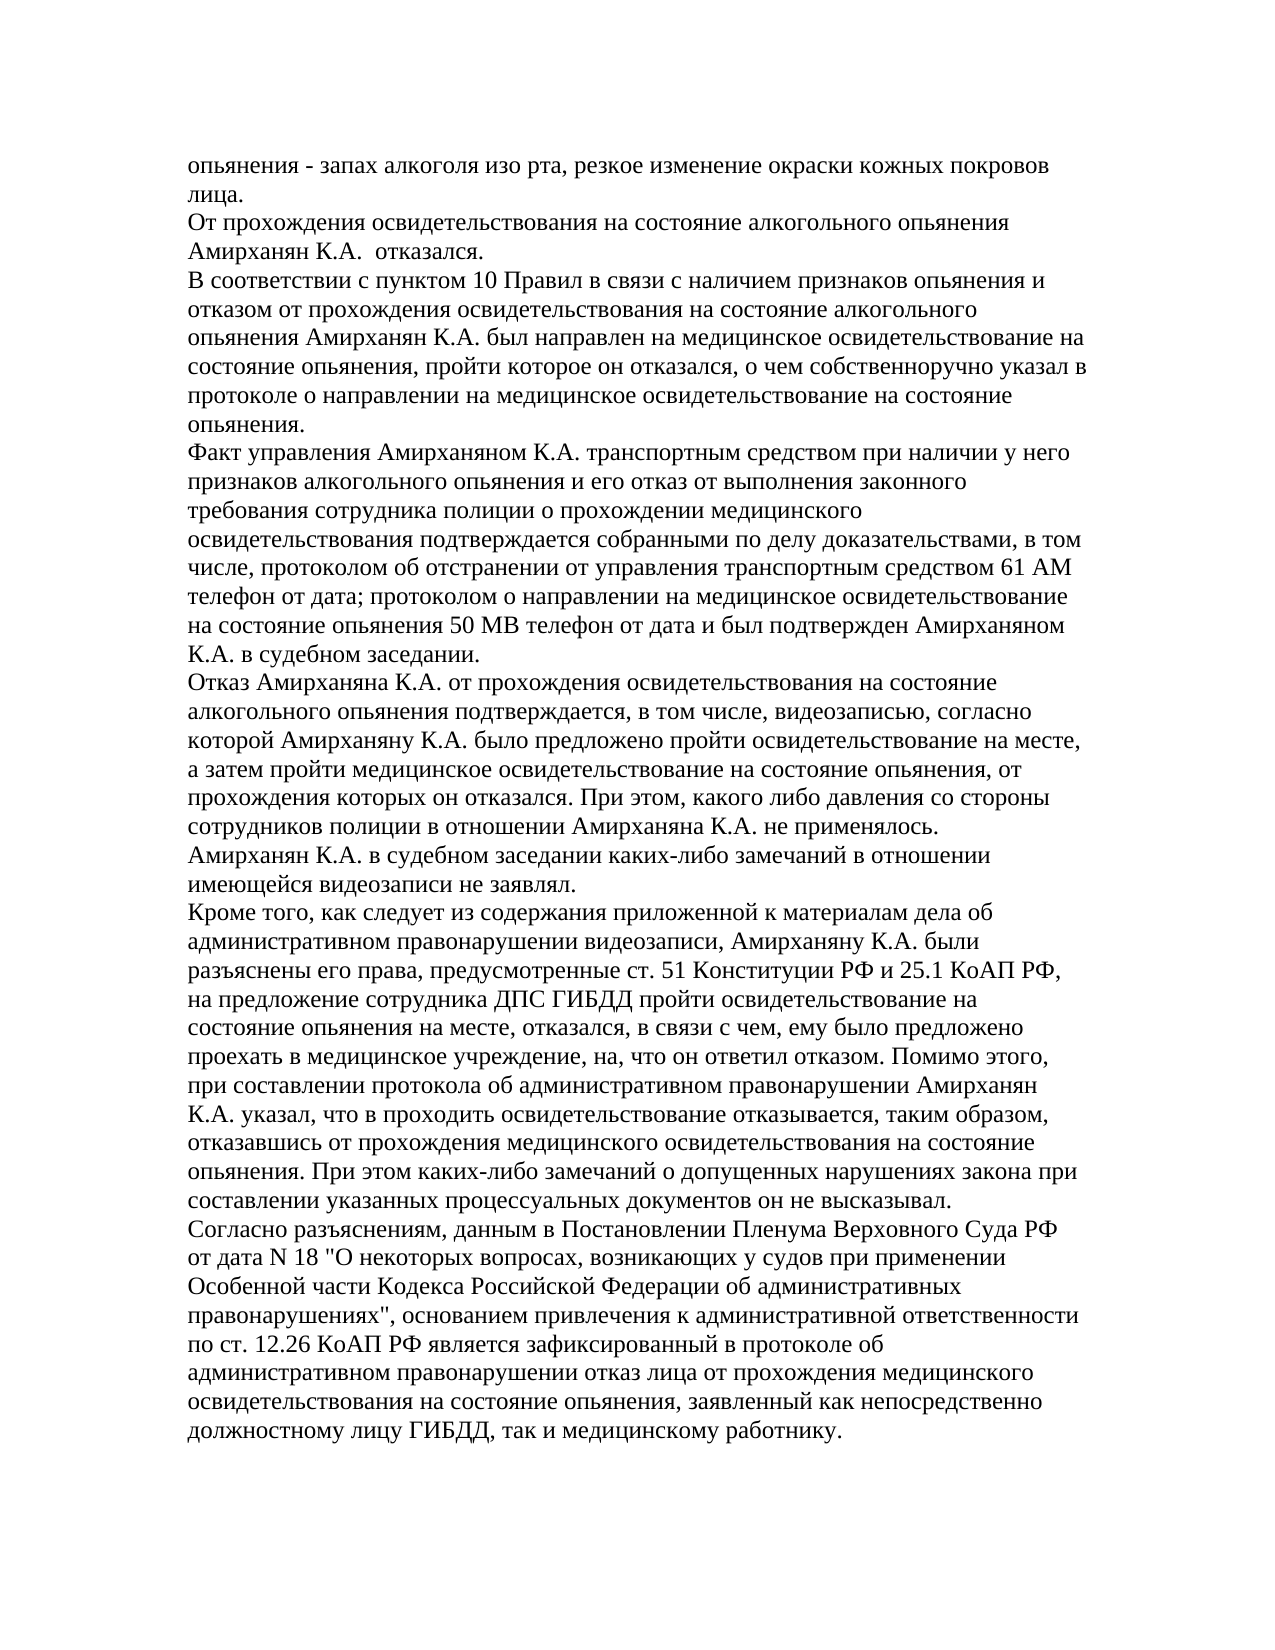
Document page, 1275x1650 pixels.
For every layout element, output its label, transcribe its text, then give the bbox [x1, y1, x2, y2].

text В соответствии с пунктом 10 Правил в связи с наличием признаков опьянения и отказом от прохождения освидетельствования на состояние алкогольного опьянения Амирханян К.А. был направлен на медицинское освидетельствование на состояние опьянения, пройти которое он отказался, о чем собственноручно указал в протоколе о направлении на медицинское освидетельствование на состояние опьянения. [187, 265, 1087, 437]
text Амирханян К.А. в судебном заседании каких-либо замечаний в отношении имеющейся видеозаписи не заявлял. [187, 840, 1087, 897]
text От прохождения освидетельствования на состояние алкогольного опьянения Амирханян К.А. отказался. [187, 207, 1087, 265]
text Факт управления Амирханяном К.А. транспортным средством при наличии у него признаков алкогольного опьянения и его отказ от выполнения законного требования сотрудника полиции о прохождении медицинского освидетельствования подтверждается собранными по делу доказательствами, в том числе, протоколом об отстранении от управления транспортным средством 61 АМ телефон от дата; протоколом о направлении на медицинское освидетельствование на состояние опьянения 50 МВ телефон от дата и был подтвержден Амирханяном К.А. в судебном заседании. [187, 437, 1087, 667]
text Кроме того, как следует из содержания приложенной к материалам дела об административном правонарушении видеозаписи, Амирханяну К.А. были разъяснены его права, предусмотренные ст. 51 Конституции РФ и 25.1 КоАП РФ, на предложение сотрудника ДПС ГИБДД пройти освидетельствование на состояние опьянения на месте, отказался, в связи с чем, ему было предложено проехать в медицинское учреждение, на, что он ответил отказом. Помимо этого, при составлении протокола об административном правонарушении Амирханян К.А. указал, что в проходить освидетельствование отказывается, таким образом, отказавшись от прохождения медицинского освидетельствования на состояние опьянения. При этом каких-либо замечаний о допущенных нарушениях закона при составлении указанных процессуальных документов он не высказывал. [187, 897, 1087, 1214]
text Согласно разъяснениям, данным в Постановлении Пленума Верховного Суда РФ от дата N 18 "О некоторых вопросах, возникающих у судов при применении Особенной части Кодекса Российской Федерации об административных правонарушениях", основанием привлечения к административной ответственности по ст. 12.26 КоАП РФ является зафиксированный в протоколе об административном правонарушении отказ лица от прохождения медицинского освидетельствования на состояние опьянения, заявленный как непосредственно должностному лицу ГИБДД, так и медицинскому работнику. [187, 1214, 1087, 1444]
text Отказ Амирханяна К.А. от прохождения освидетельствования на состояние алкогольного опьянения подтверждается, в том числе, видеозаписью, согласно которой Амирханяну К.А. было предложено пройти освидетельствование на месте, а затем пройти медицинское освидетельствование на состояние опьянения, от прохождения которых он отказался. При этом, какого либо давления со стороны сотрудников полиции в отношении Амирханяна К.А. не применялось. [187, 667, 1087, 840]
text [187, 150, 1087, 207]
